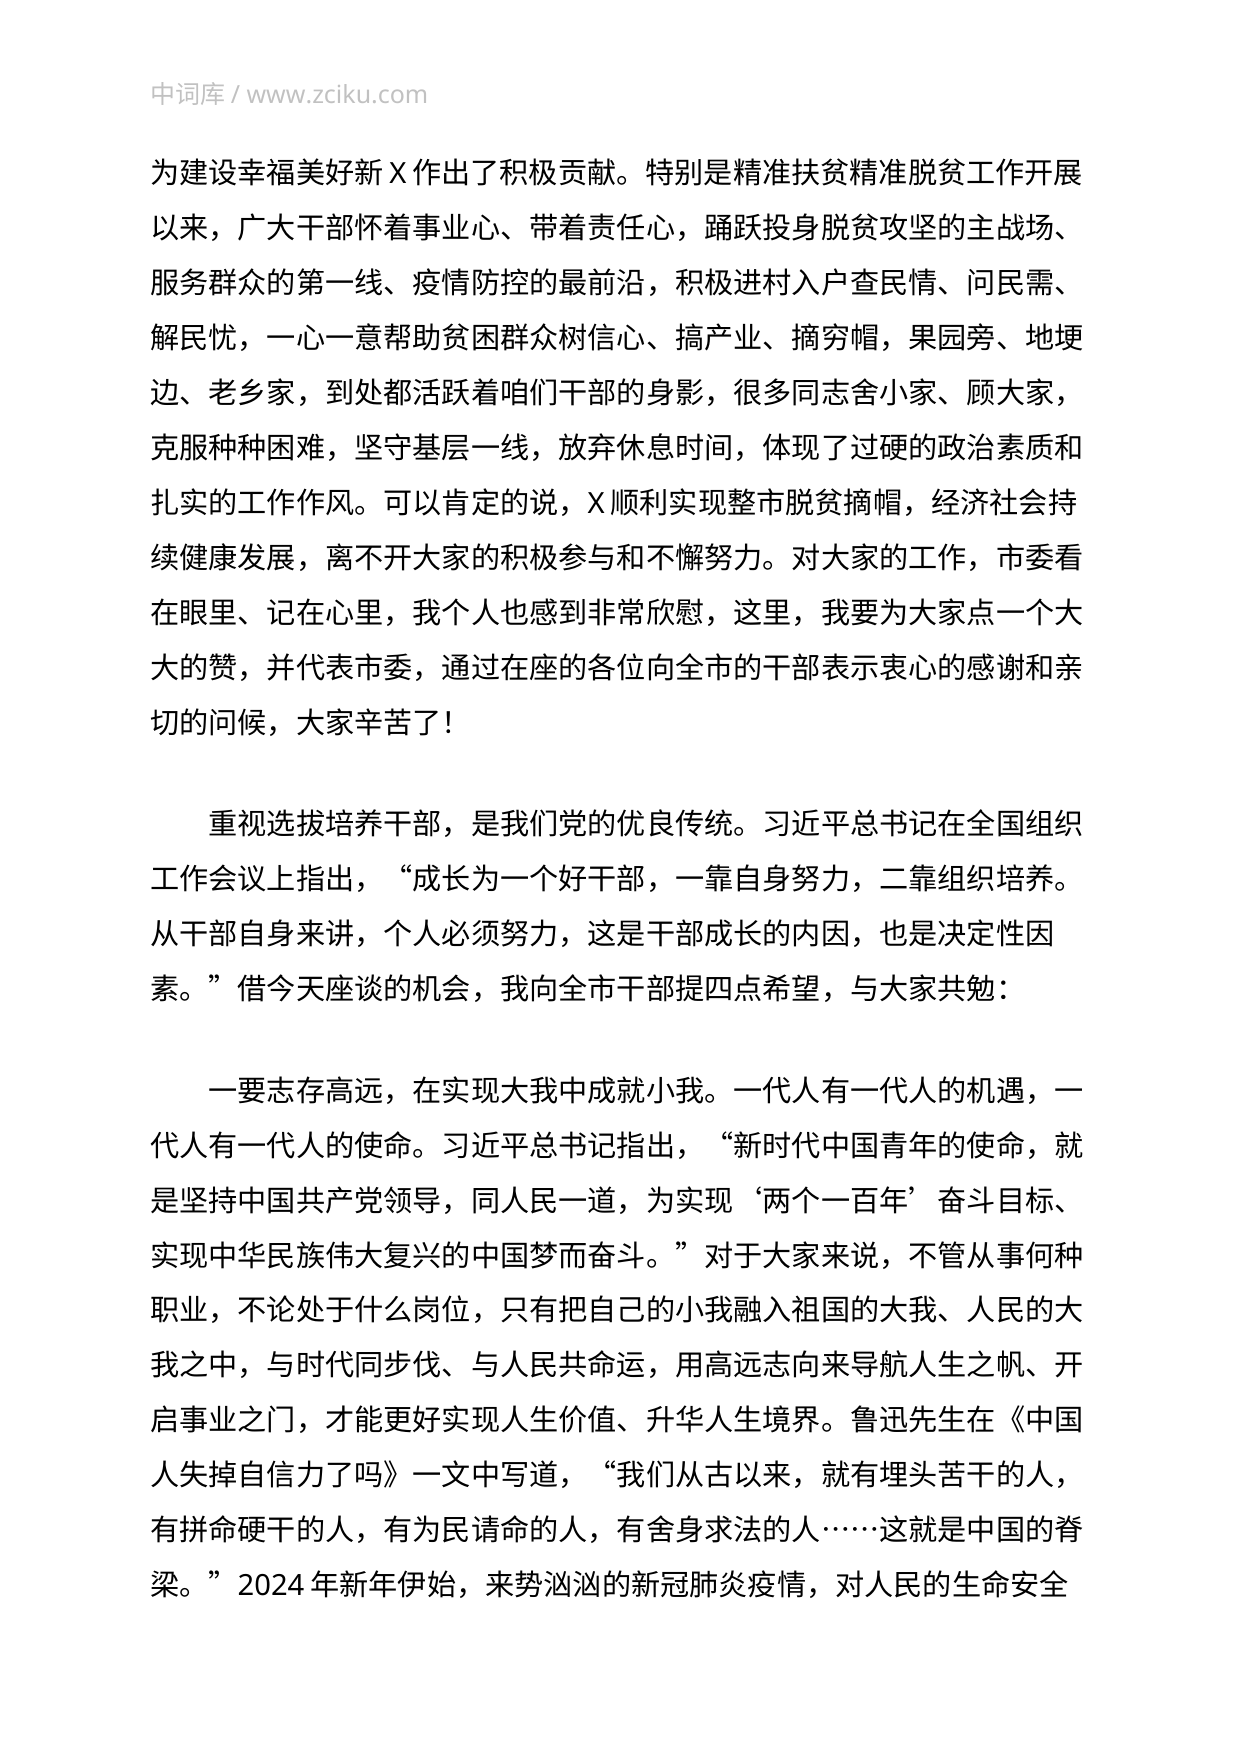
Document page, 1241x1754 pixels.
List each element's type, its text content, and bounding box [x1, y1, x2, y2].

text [150, 150, 1090, 741]
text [150, 1067, 1090, 1604]
text 重视选拔培养干部，是我们党的优良传统。习近平总书记在全国组织工作会议上指出，“成长为一个好干部，一靠自身努力，二靠组织培养。从干部自身来讲，个人必须努力，这是干部成长的内因，也是决定性因素。”借今天座谈的机会，我向全市干部提四点希望，与大家共勉： [150, 801, 1090, 1008]
